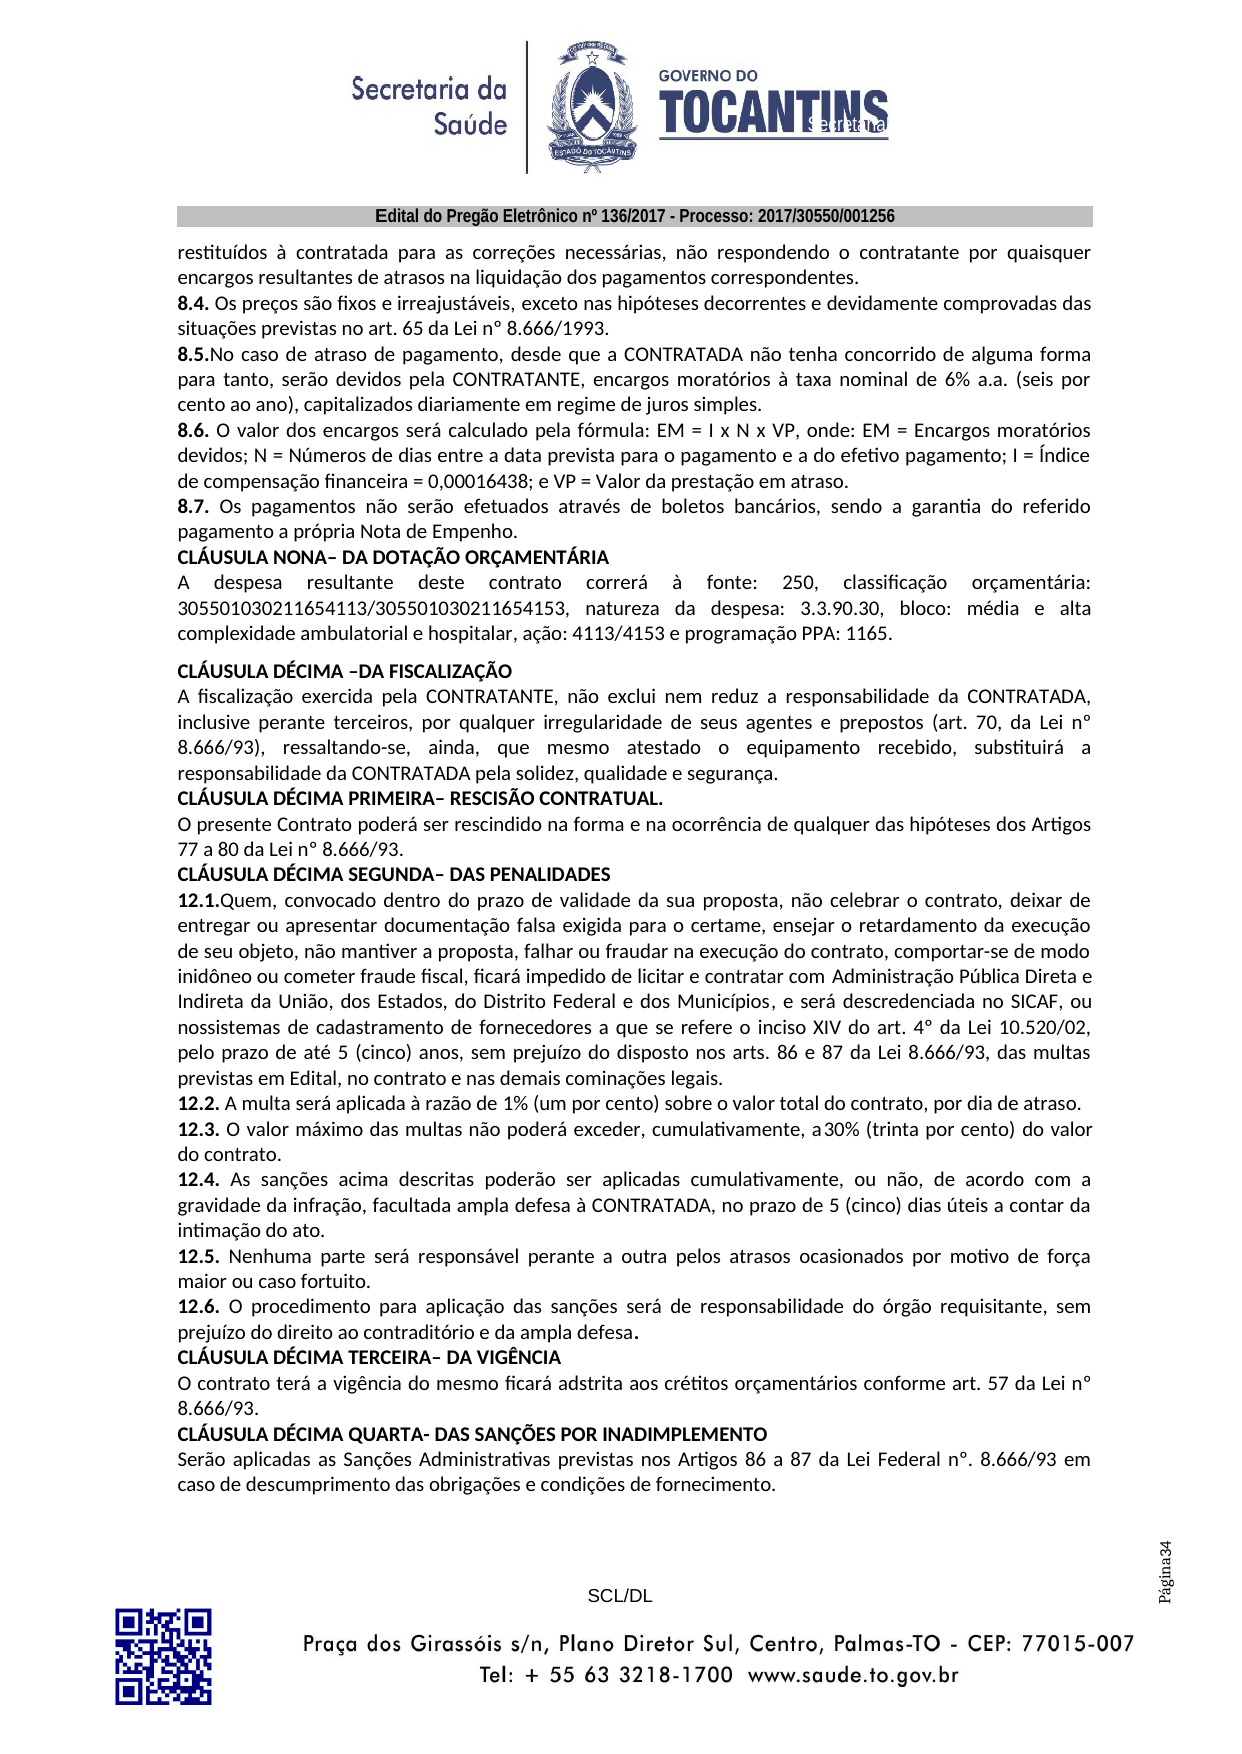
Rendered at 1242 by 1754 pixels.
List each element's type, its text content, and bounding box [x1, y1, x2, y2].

text 12.2. A multa será aplicada à razão de 1% (um por cento) sobre o valor total do contrato, por dia de atraso. [660, 1090, 1093, 1116]
text 12.1.Quem, convocado dentro do prazo de validade da sua proposta, não celebrar o contrato, deixar de entregar ou apresentar documentação falsa exigida para o certame, ensejar o retardamento da execução de seu objeto, não mantiver a proposta, falhar ou fraudar na execução do contrato, comportar-se de modo inidôneo ou cometer fraude fiscal, ficará impedido de licitar e contratar com Administração Pública Direta e Indireta da União, dos Estados, do Distrito Federal e dos Municípios, e será descredenciada no SICAF, ou nossistemas de cadastramento de fornecedores a que se refere o inciso XIV do art. 4º da Lei 10.520/02, pelo prazo de até 5 (cinco) anos, sem prejuízo do disposto nos arts. 86 e 87 da Lei 8.666/93, das multas previstas em Edital, no contrato e nas demais cominações legais. [177, 887, 1093, 1090]
text 12.4. As sanções acima descritas poderão ser aplicadas cumulativamente, ou não, de acordo com a gravidade da infração, facultada ampla defesa à CONTRATADA, no prazo de 5 (cinco) dias úteis a contar da intimação do ato. [177, 1167, 1093, 1243]
text 8.4. Os preços são fixos e irreajustáveis, exceto nas hipóteses decorrentes e devidamente comprovadas das situações previstas no art. 65 da Lei nº 8.666/1993. [177, 290, 1093, 341]
text 8.5.No caso de atraso de pagamento, desde que a CONTRATADA não tenha concorrido de alguma forma para tanto, serão devidos pela CONTRATANTE, encargos moratórios à taxa nominal de 6% a.a. (seis por cento ao ano), capitalizados diariamente em regime de juros simples. [177, 341, 1093, 417]
text CLÁUSULA NONA– DA DOTAÇÃO ORÇAMENTÁRIA [177, 544, 1093, 569]
text CLÁUSULA DÉCIMA –DA FISCALIZAÇÃO [177, 658, 1093, 684]
text O presente Contrato poderá ser rescindido na forma e na ocorrência de qualquer das hipóteses dos Artigos 80 da Lei nº 8.666/93. [177, 811, 1093, 862]
text 12.3. O valor máximo das multas não poderá exceder, cumulativamente, a30% (trinta por cento) do valor do contrato. [177, 1116, 1093, 1167]
text 8.6. O valor dos encargos será calculado pela fórmula: EM = I x N x VP, onde: EM = Encargos moratórios devidos; N = Números de dias entre a data prevista para o pagamento e a do efetivo pagamento; I = Índice de compensação financeira = 0,00016438; e VP = Valor da prestação em atraso. [177, 417, 1093, 493]
picture [0, 0, 1154, 189]
text 12.6. O procedimento para aplicação das sanções será de responsabilidade do órgão requisitante, sem prejuízo do direito ao contraditório e da ampla defesa. [177, 1294, 1093, 1344]
text A despesa resultante deste contrato correrá à fonte: 250, classificação orçamentária: 305501030211654113/305501030211654153, natureza da despesa: 3.3.90.30, bloco: média e alta complexidade ambulatorial e hospitalar, ação: 4113/4153 e programação PPA: 1165. [177, 569, 1093, 646]
text CLÁUSULA DÉCIMA PRIMEIRA– RESCISÃO CONTRATUAL. [177, 785, 1093, 811]
text A fiscalização exercida pela CONTRATANTE, não exclui nem reduz a responsabilidade da CONTRATADA, inclusive perante terceiros, por qualquer irregularidade de seus agentes e prepostos (art. 70, da Lei nº 8.666/93), ressaltando-se, ainda, que mesmo atestado o equipamento recebido, substituirá a responsabilidade da CONTRATADA pela solidez, qualidade e segurança. [177, 684, 1093, 785]
text 12.5. Nenhuma parte será responsável perante a outra pelos atrasos ocasionados por motivo de força maior ou caso fortuito. [177, 1243, 1093, 1294]
text 8.7. Os pagamentos não serão efetuados através de boletos bancários, sendo a garantia do referido pagamento a própria Nota de Empenho. [177, 493, 1093, 544]
text Serão aplicadas as Sanções Administrativas previstas nos Artigos 87 da Lei Federal nº. 8.666/93 em caso de descumprimento das obrigações e condições de fornecimento. [177, 1446, 1093, 1497]
text CLÁUSULA DÉCIMA QUARTA- DAS SANÇÕES POR INADIMPLEMENTO [177, 1421, 1093, 1446]
text O contrato terá a vigência do mesmo ficará adstrita aos crétitos orçamentários conforme art. 57 da Lei nº 8.666/93. [177, 1370, 1093, 1421]
text 12.2. A multa será aplicada à razão de 1% (um por cento) sobre o valor total do contrato, por dia de atraso. [177, 1090, 503, 1116]
picture [111, 1604, 1134, 1709]
text CLÁUSULA DÉCIMA SEGUNDA– DAS PENALIDADES [177, 862, 1093, 887]
text CLÁUSULA DÉCIMA TERCEIRA– DA VIGÊNCIA [177, 1344, 1093, 1370]
